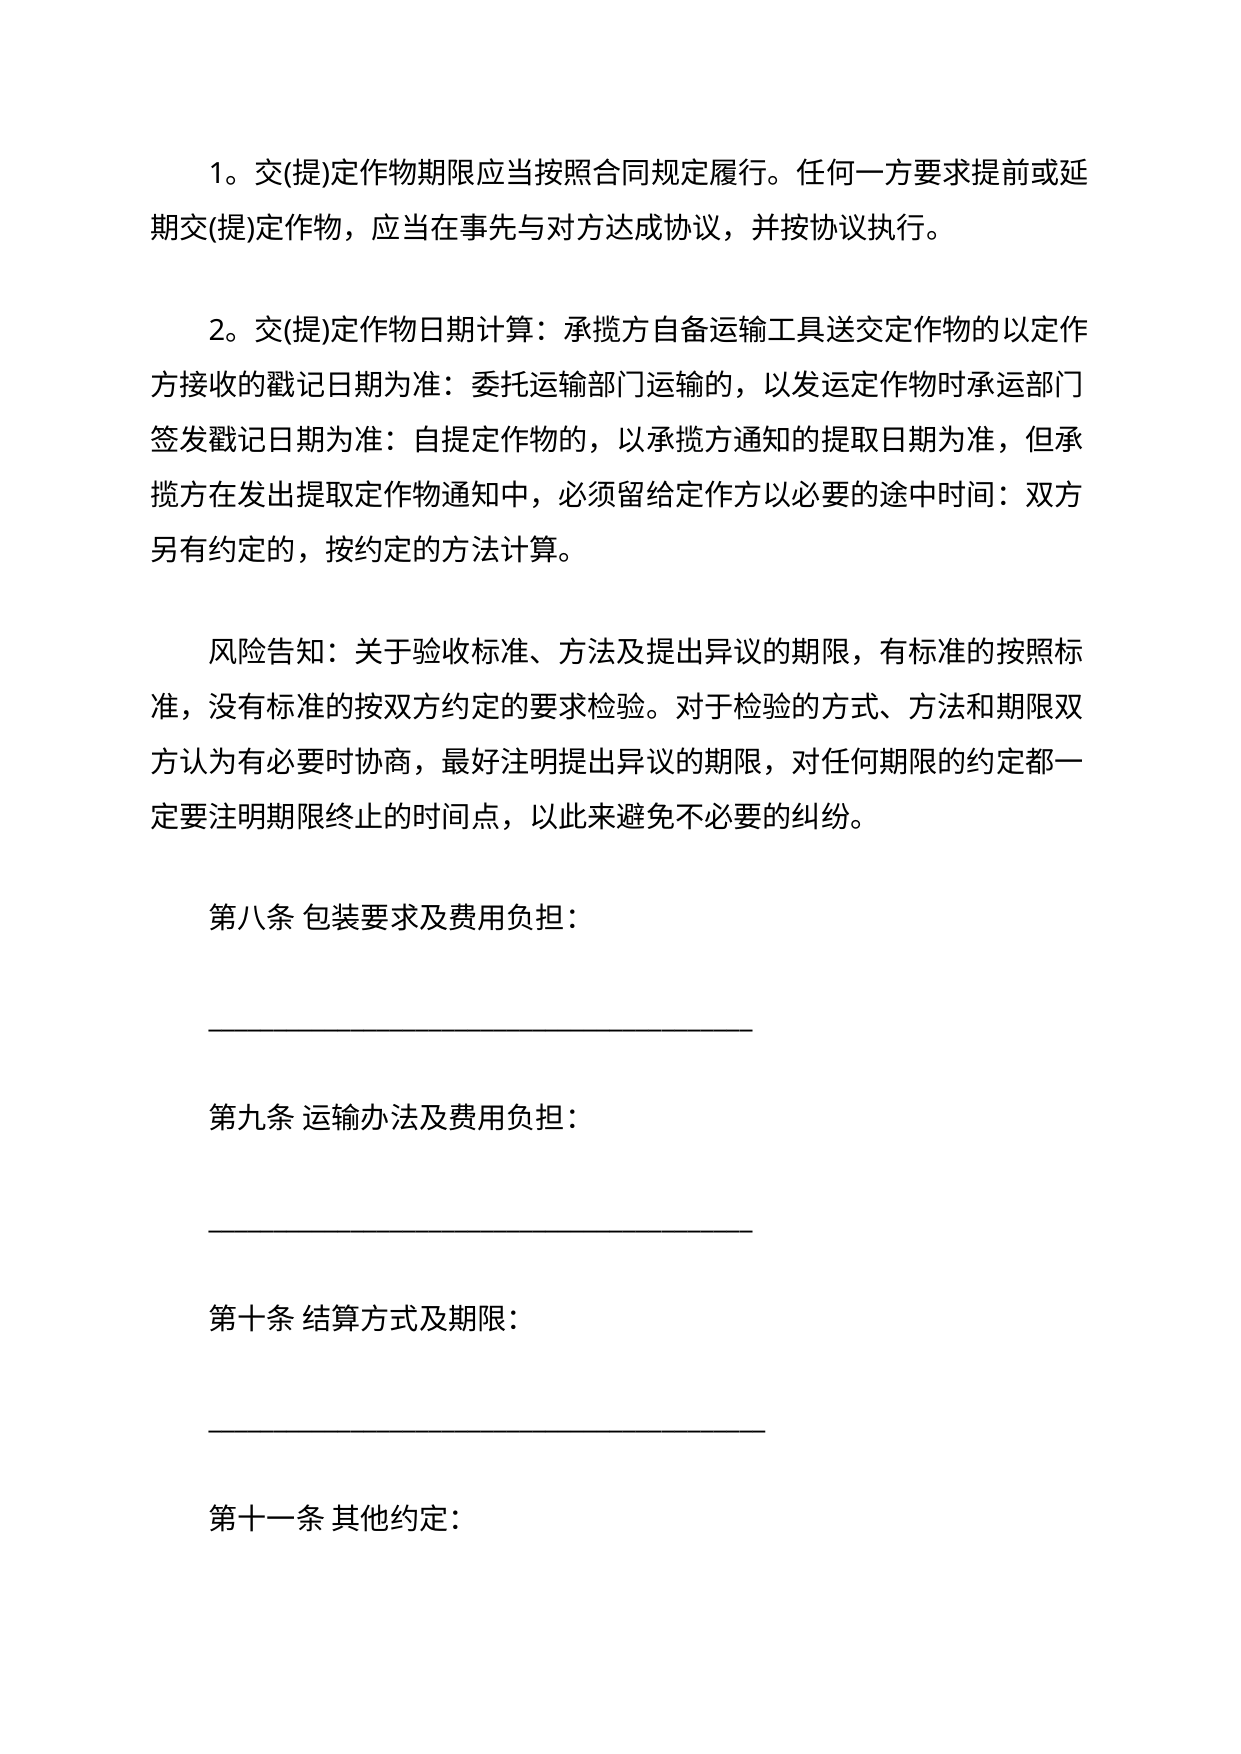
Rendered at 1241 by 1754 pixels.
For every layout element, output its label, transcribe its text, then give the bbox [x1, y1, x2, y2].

text 2。交(提)定作物日期计算：承揽方自备运输工具送交定作物的以定作方接收的戳记日期为准：委托运输部门运输的，以发运定作物时承运部门签发戳记日期为准：自提定作物的，以承揽方通知的提取日期为准，但承揽方在发出提取定作物通知中，必须留给定作方以必要的途中时间：双方另有约定的，按约定的方法计算。 [150, 307, 1090, 569]
text 风险告知：关于验收标准、方法及提出异议的期限，有标准的按照标准，没有标准的按双方约定的要求检验。对于检验的方式、方法和期限双方认为有必要时协商，最好注明提出异议的期限，对任何期限的约定都一定要注明期限终止的时间点，以此来避免不必要的纠纷。 [150, 628, 1090, 835]
text 第十条 结算方式及期限： [150, 1295, 1090, 1338]
text 第八条 包装要求及费用负担： [150, 895, 1090, 937]
text ___________________________________________ [150, 1397, 1090, 1437]
text 第十一条 其他约定： [150, 1496, 1090, 1538]
text __________________________________________ [150, 997, 1090, 1036]
text 第九条 运输办法及费用负担： [150, 1095, 1090, 1137]
text __________________________________________ [150, 1197, 1090, 1237]
text 1。交(提)定作物期限应当按照合同规定履行。任何一方要求提前或延期交(提)定作物，应当在事先与对方达成协议，并按协议执行。 [150, 150, 1090, 247]
